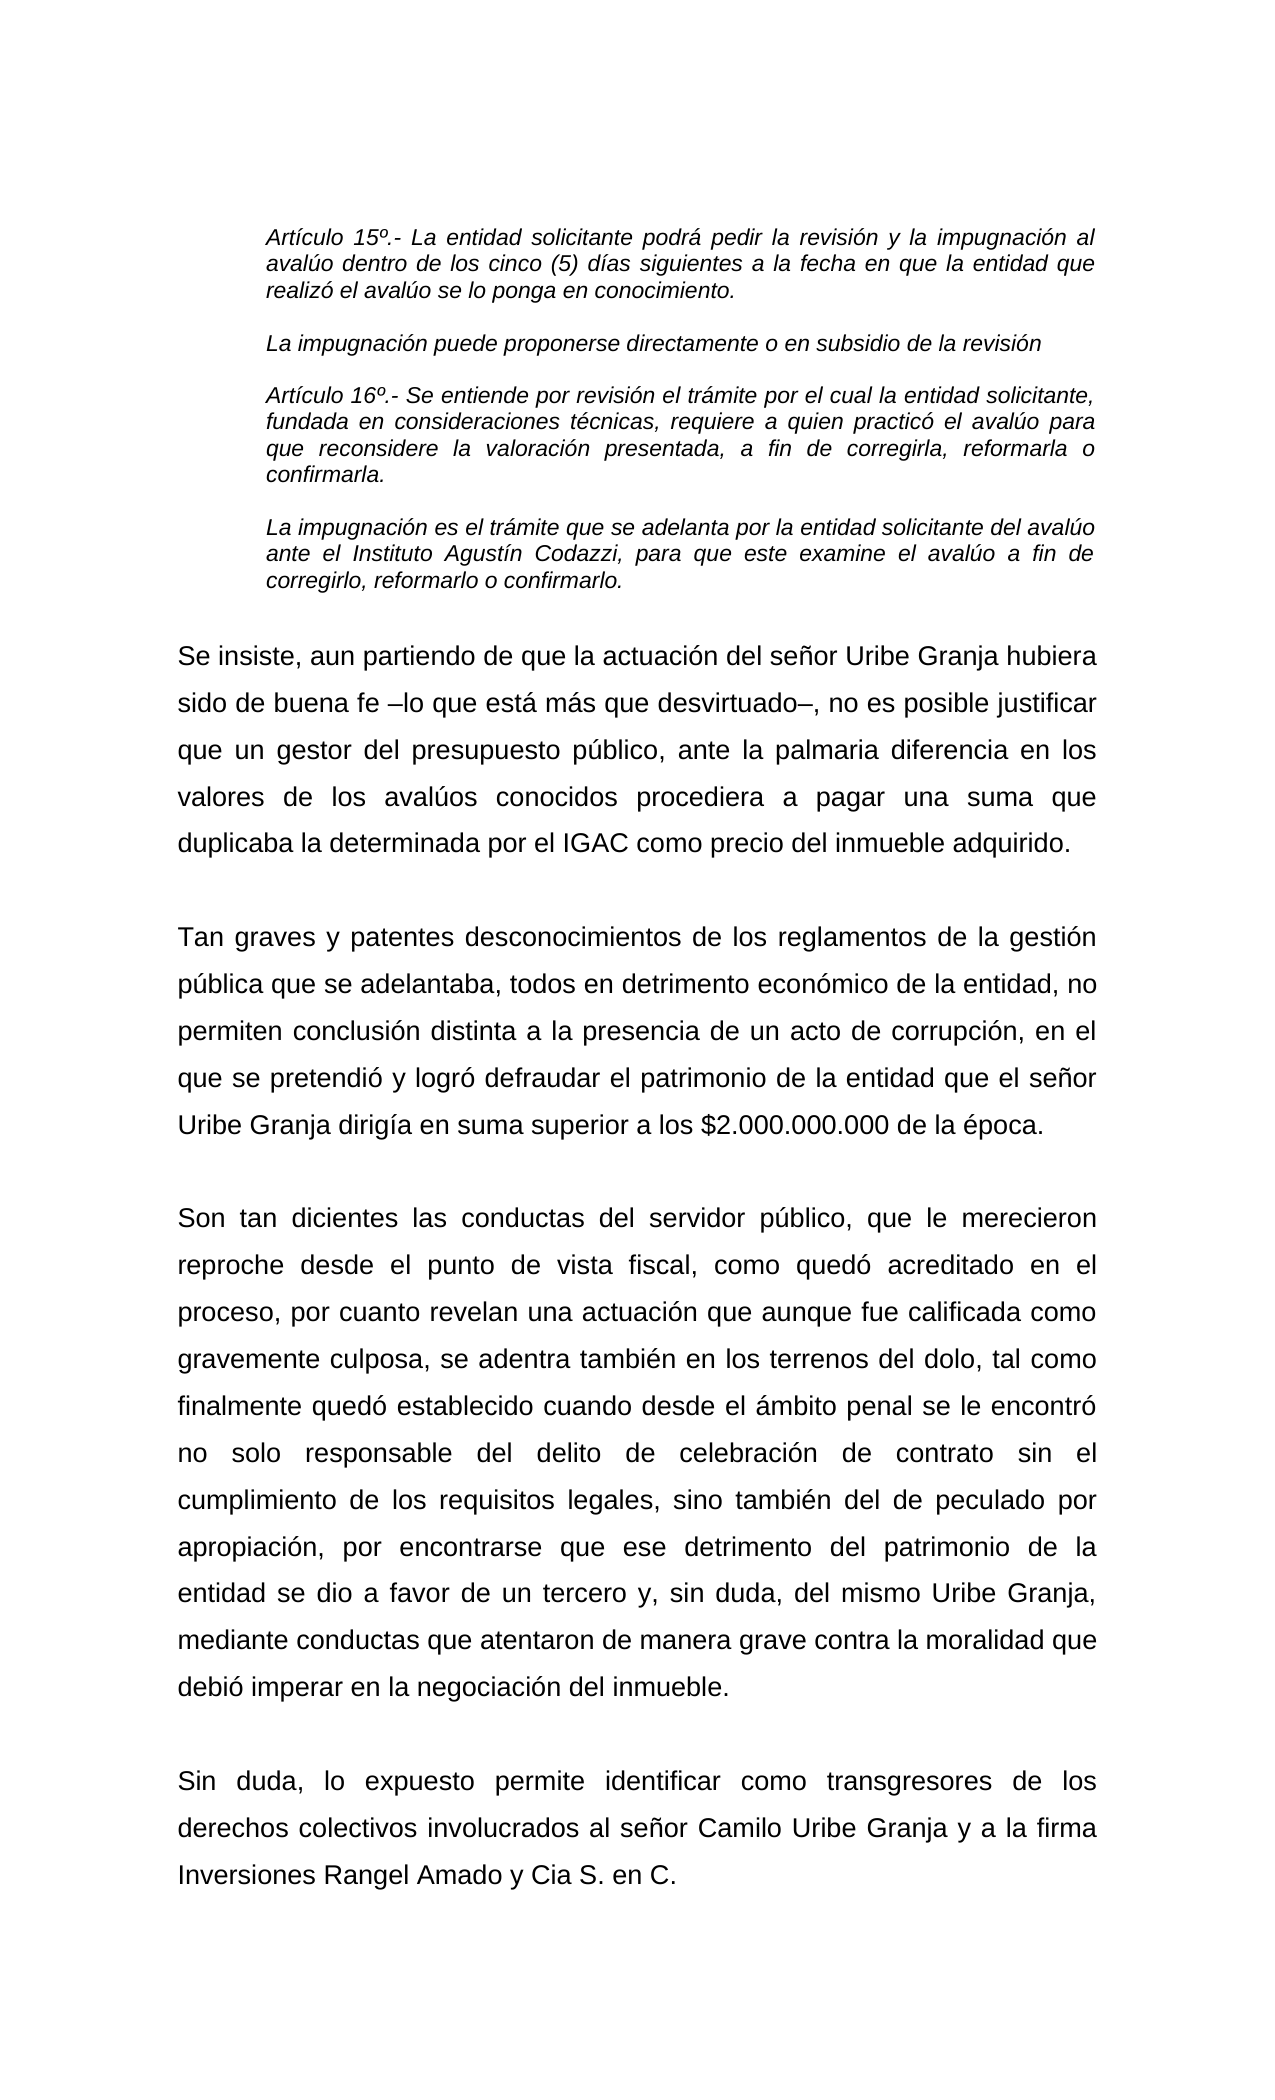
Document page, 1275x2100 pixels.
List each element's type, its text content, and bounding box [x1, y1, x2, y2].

text La impugnación puede proponerse directamente o en subsidio de la revisión [266, 329, 1098, 356]
text Sin duda, lo expuesto permite identificar como transgresores de los derechos colectivos involucrados al señor Camilo Uribe Granja y a la firma Inversiones Rangel Amado y Cia S. en C. [177, 1765, 1098, 1890]
text Artículo 15º.- La entidad solicitante podrá pedir la revisión y la impugnación al avalúo dentro de los cinco (5) días siguientes a la fecha en que la entidad que realizó el avalúo se lo ponga en conocimiento. [266, 224, 1098, 303]
text Se insiste, aun partiendo de que la actuación del señor Uribe Granja hubiera sido de buena fe –lo que está más que desvirtuado–, no es posible justificar que un gestor del presupuesto público, ante la palmaria diferencia en los valores de los avalúos conocidos procediera a pagar una suma que duplicaba la determinada por el IGAC como precio del inmueble adquirido. [177, 640, 1098, 859]
text Artículo 16º.- Se entiende por revisión el trámite por el cual la entidad solicitante, fundada en consideraciones técnicas, requiere a quien practicó el avalúo para que reconsidere la valoración presentada, a fin de corregirla, reformarla o confirmarla. [266, 382, 1098, 488]
text Tan graves y patentes desconocimientos de los reglamentos de la gestión pública que se adelantaba, todos en detrimento económico de la entidad, no permiten conclusión distinta a la presencia de un acto de corrupción, en el que se pretendió y logró defraudar el patrimonio de la entidad que el señor Uribe Granja dirigía en suma superior a los $2.000.000.000 de la época. [177, 921, 1098, 1140]
text Son tan dicientes las conductas del servidor público, que le merecieron reproche desde el punto de vista fiscal, como quedó acreditado en el proceso, por cuanto revelan una actuación que aunque fue calificada como gravemente culposa, se adentra también en los terrenos del dolo, tal como finalmente quedó establecido cuando desde el ámbito penal se le encontró no solo responsable del delito de celebración de contrato sin el cumplimiento de los requisitos legales, sino también del de peculado por apropiación, por encontrarse que ese detrimento del patrimonio de la entidad se dio a favor de un tercero y, sin duda, del mismo Uribe Granja, mediante conductas que atentaron de manera grave contra la moralidad que debió imperar en la negociación del inmueble. [177, 1202, 1098, 1702]
text La impugnación es el trámite que se adelanta por la entidad solicitante del avalúo ante el Instituto Agustín Codazzi, para que este examine el avalúo a fin de corregirlo, reformarlo o confirmarlo. [266, 514, 1098, 593]
